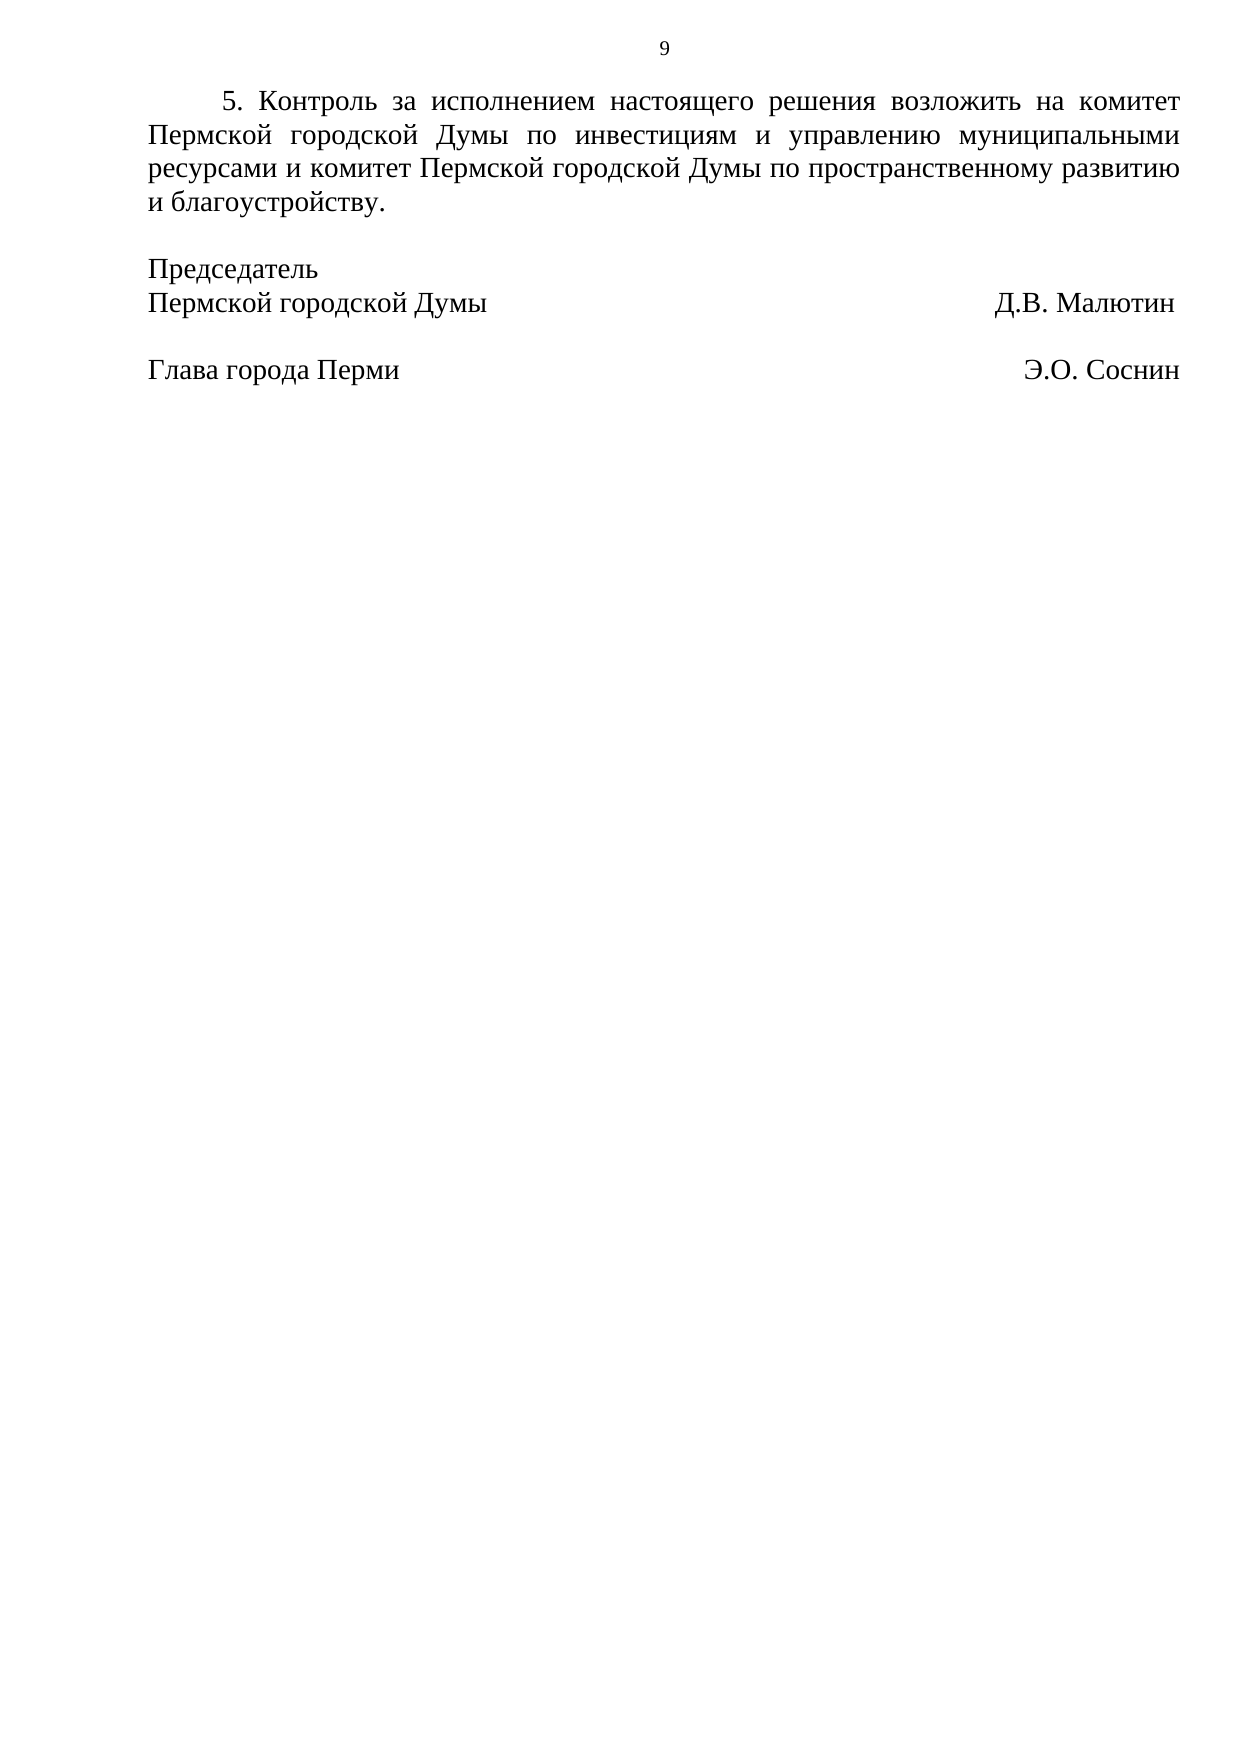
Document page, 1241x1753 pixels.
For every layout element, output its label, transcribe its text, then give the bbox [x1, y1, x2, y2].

text 5. Контроль за исполнением настоящего решения возложить на комитет Пермской городской Думы по инвестициям и управлению муниципальными ресурсами и комитет Пермской городской Думы по пространственному развитию и благоустройству. [148, 83, 1181, 218]
text Пермской городской Думы Д.В. Малютин [148, 285, 1181, 318]
text Председатель [148, 251, 1181, 285]
text Глава города Перми Э.О. Соснин [148, 352, 1181, 385]
